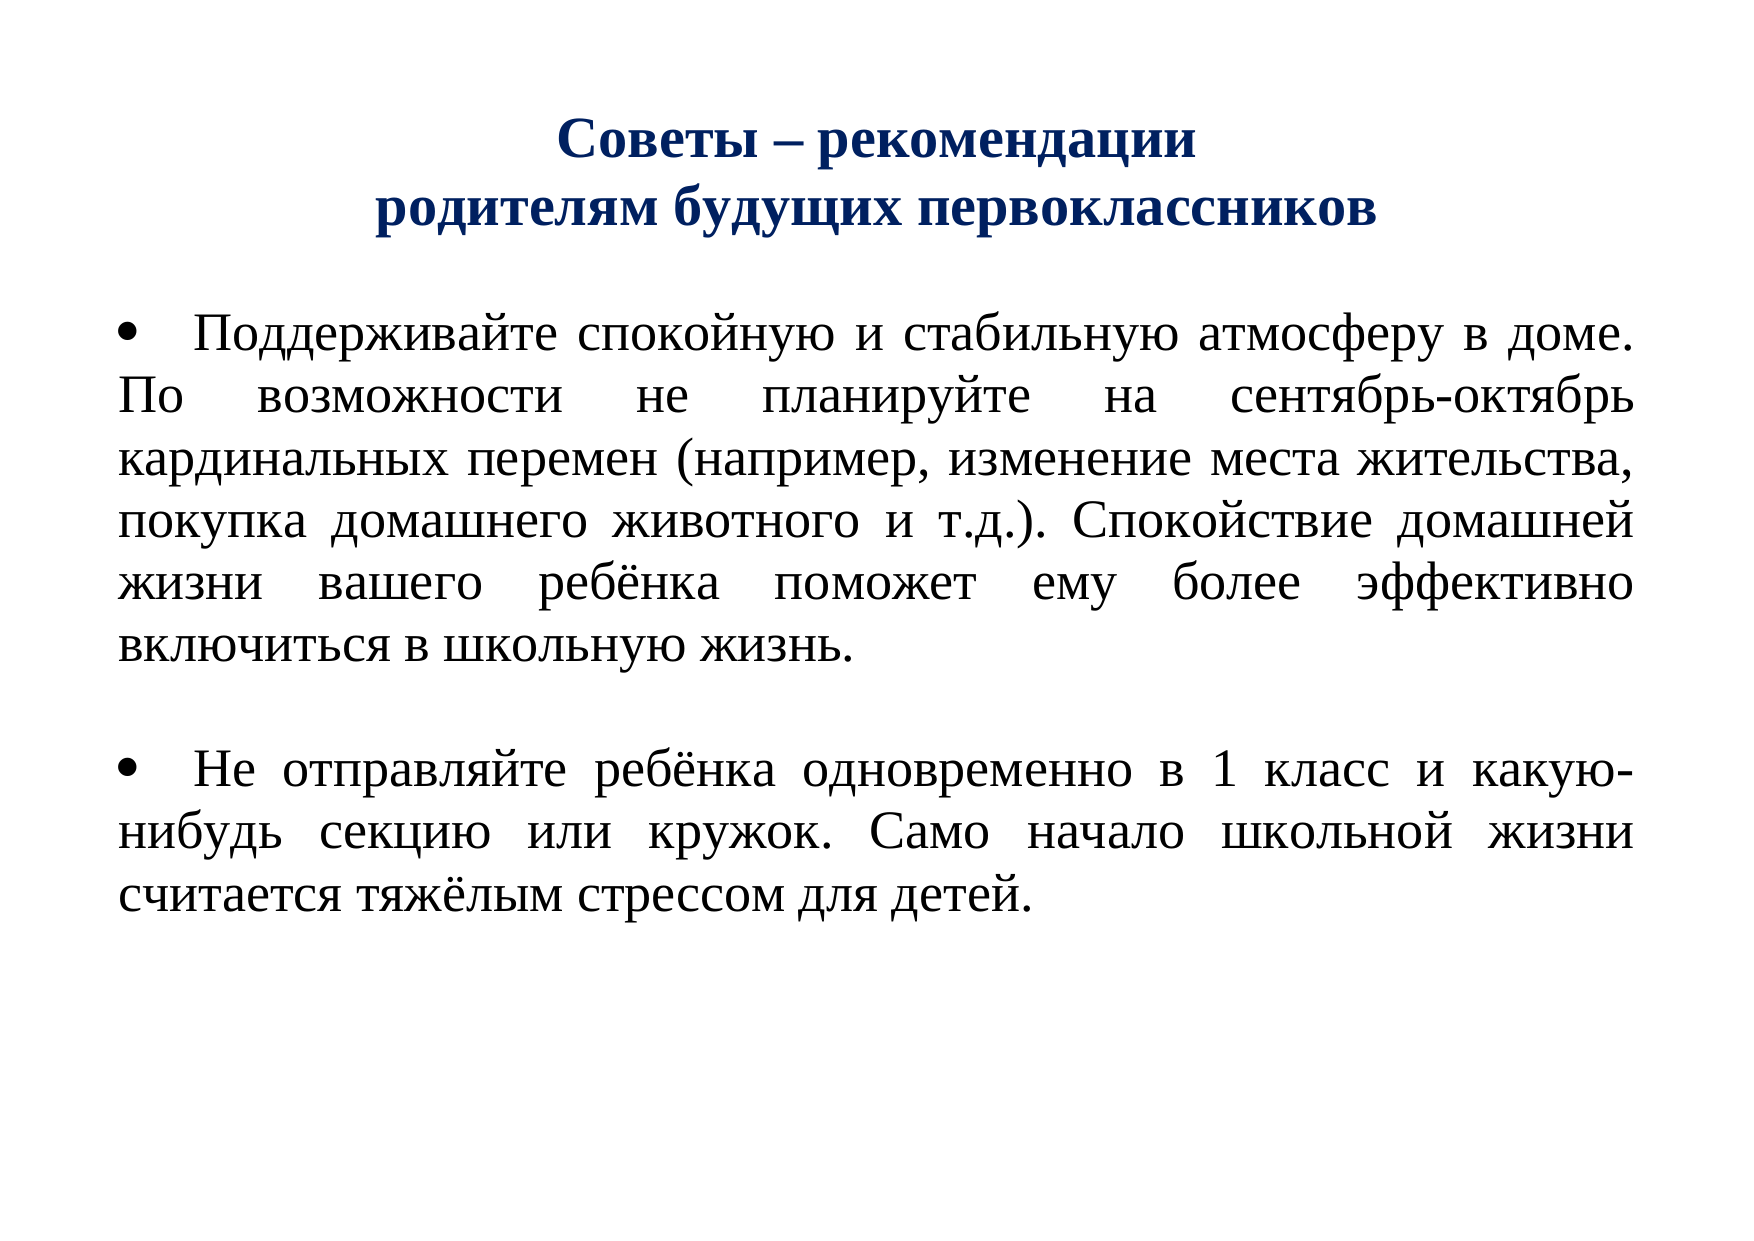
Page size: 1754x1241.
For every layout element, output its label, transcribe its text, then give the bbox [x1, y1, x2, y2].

text родителям будущих первоклассников [118, 171, 1636, 238]
list Поддерживайте спокойную и стабильную атмосферу в доме. По возможности не планируйте на сентябрь-октябрь кардинальных перемен (например, изменение места жительства, покупка домашнего животного и т.д.). Спокойствие домашней жизни вашего ребёнка поможет ему более эффективно включиться в школьную жизнь. [118, 300, 1636, 674]
subtitle Советы – рекомендации [118, 103, 1636, 171]
list Не отправляйте ребёнка одновременно в 1 класс и какую-нибудь секцию или кружок. Само начало школьной жизни считается тяжёлым стрессом для детей. [118, 736, 1636, 923]
